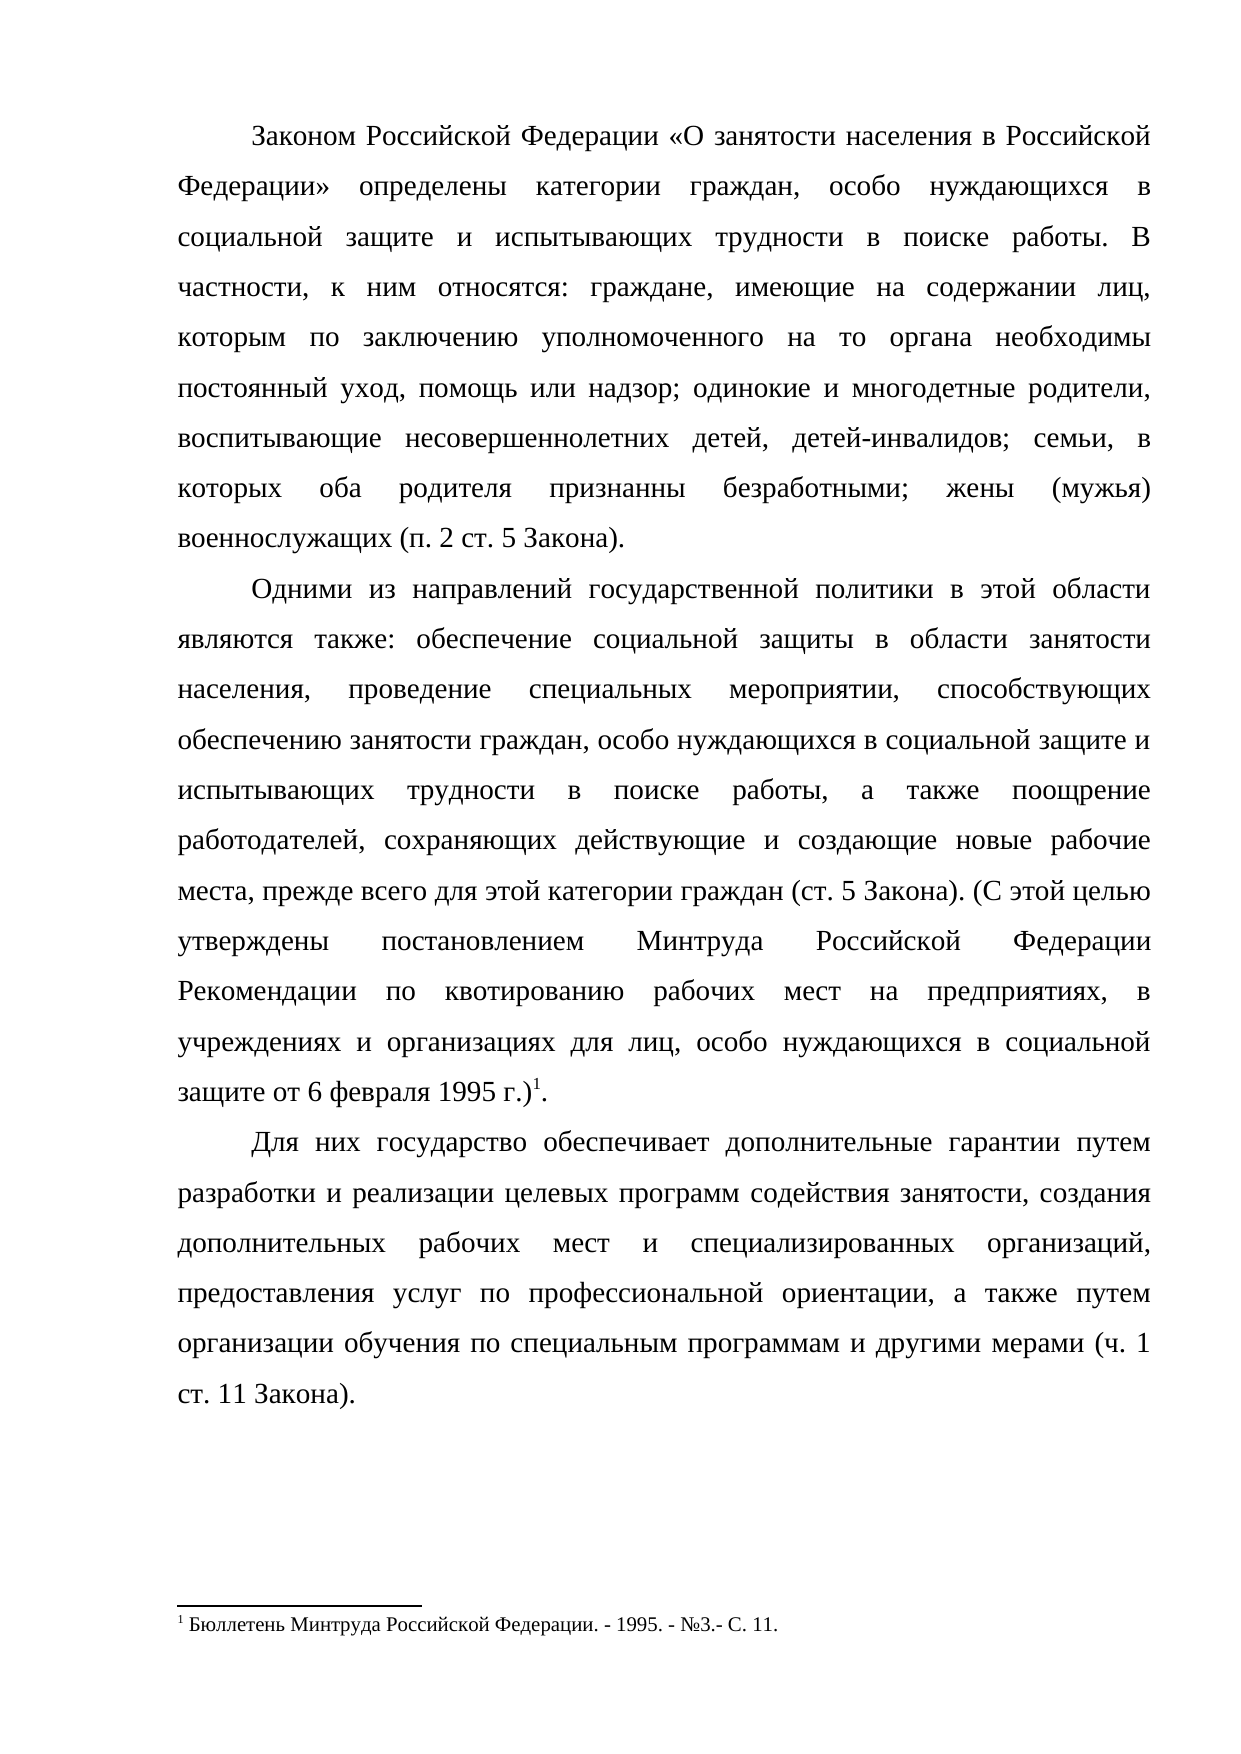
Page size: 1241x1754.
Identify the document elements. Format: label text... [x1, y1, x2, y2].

text Законом Российской Федерации «О занятости населения в Российской Федерации» определены категории граждан, особо нуждающихся в социальной защите и испытывающих трудности в поиске работы. В частности, к ним относятся: граждане, имеющие на содержании лиц, которым по заключению уполномоченного на то органа необходимы постоянный уход, помощь или надзор; одинокие и многодетные родители, воспитывающие несовершеннолетних детей, детей-инвалидов; семьи, в которых оба родителя признанны безработными; жены (мужья) военнослужащих (п. 2 ст. 5 Закона). [177, 118, 1152, 554]
text Одними из направлений государственной политики в этой области являются также: обеспечение социальной защиты в области занятости населения, проведение специальных мероприятии, способствующих обеспечению занятости граждан, особо нуждающихся в социальной защите и испытывающих трудности в поиске работы, а также поощрение работодателей, сохраняющих действующие и создающие новые рабочие места, прежде всего для этой категории граждан (ст. 5 Закона). (С этой целью утверждены постановлением Минтруда Российской Федерации Рекомендации по квотированию рабочих мест на предприятиях, в учреждениях и организациях для лиц, особо нуждающихся в социальной защите от 6 февраля 1995 г.). [177, 571, 1152, 1108]
text Для них государство обеспечивает дополнительные гарантии путем разработки и реализации целевых программ содействия занятости, создания дополнительных рабочих мест и специализированных организаций, предоставления услуг по профессиональной ориентации, а также путем организации обучения по специальным программам и другими мерами (ч. 1 ст. 11 Закона). [177, 1124, 1152, 1409]
